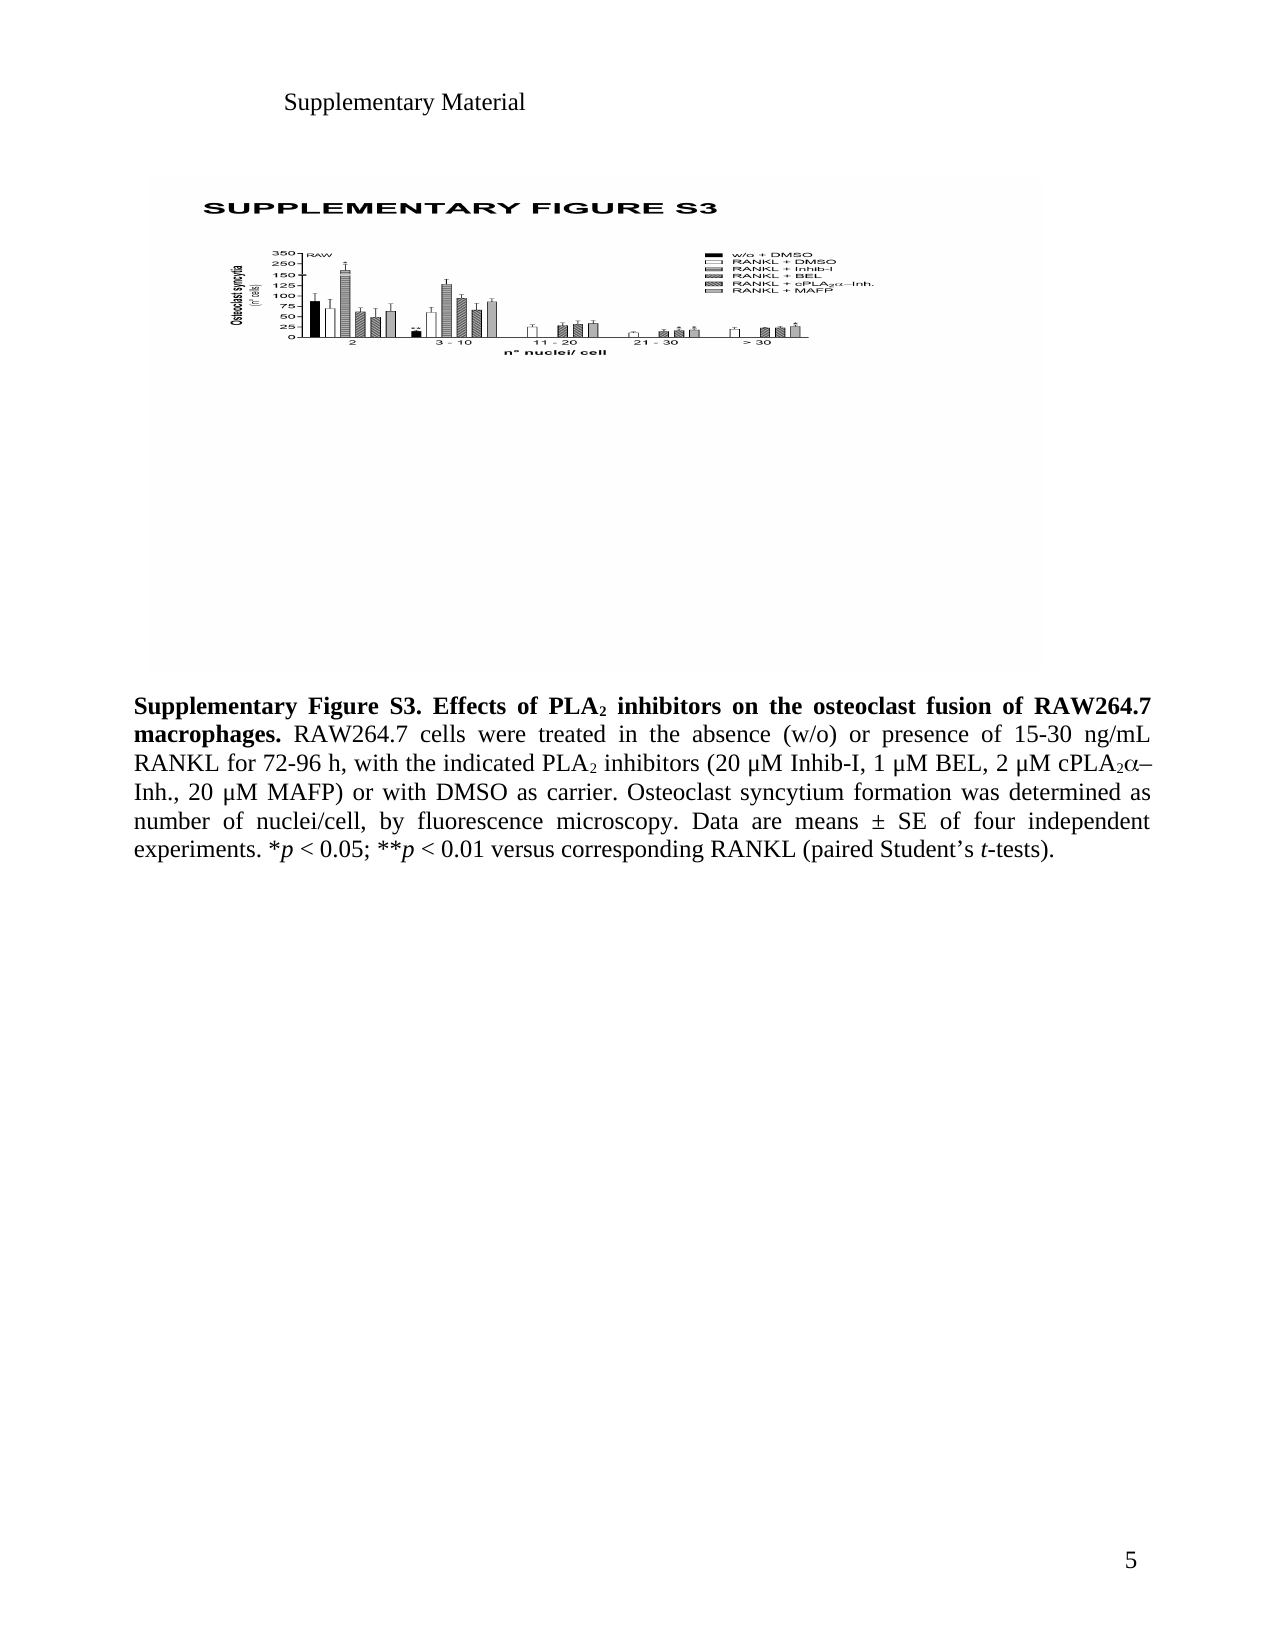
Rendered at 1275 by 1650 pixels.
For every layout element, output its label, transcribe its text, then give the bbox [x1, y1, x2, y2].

picture [148, 178, 1042, 670]
